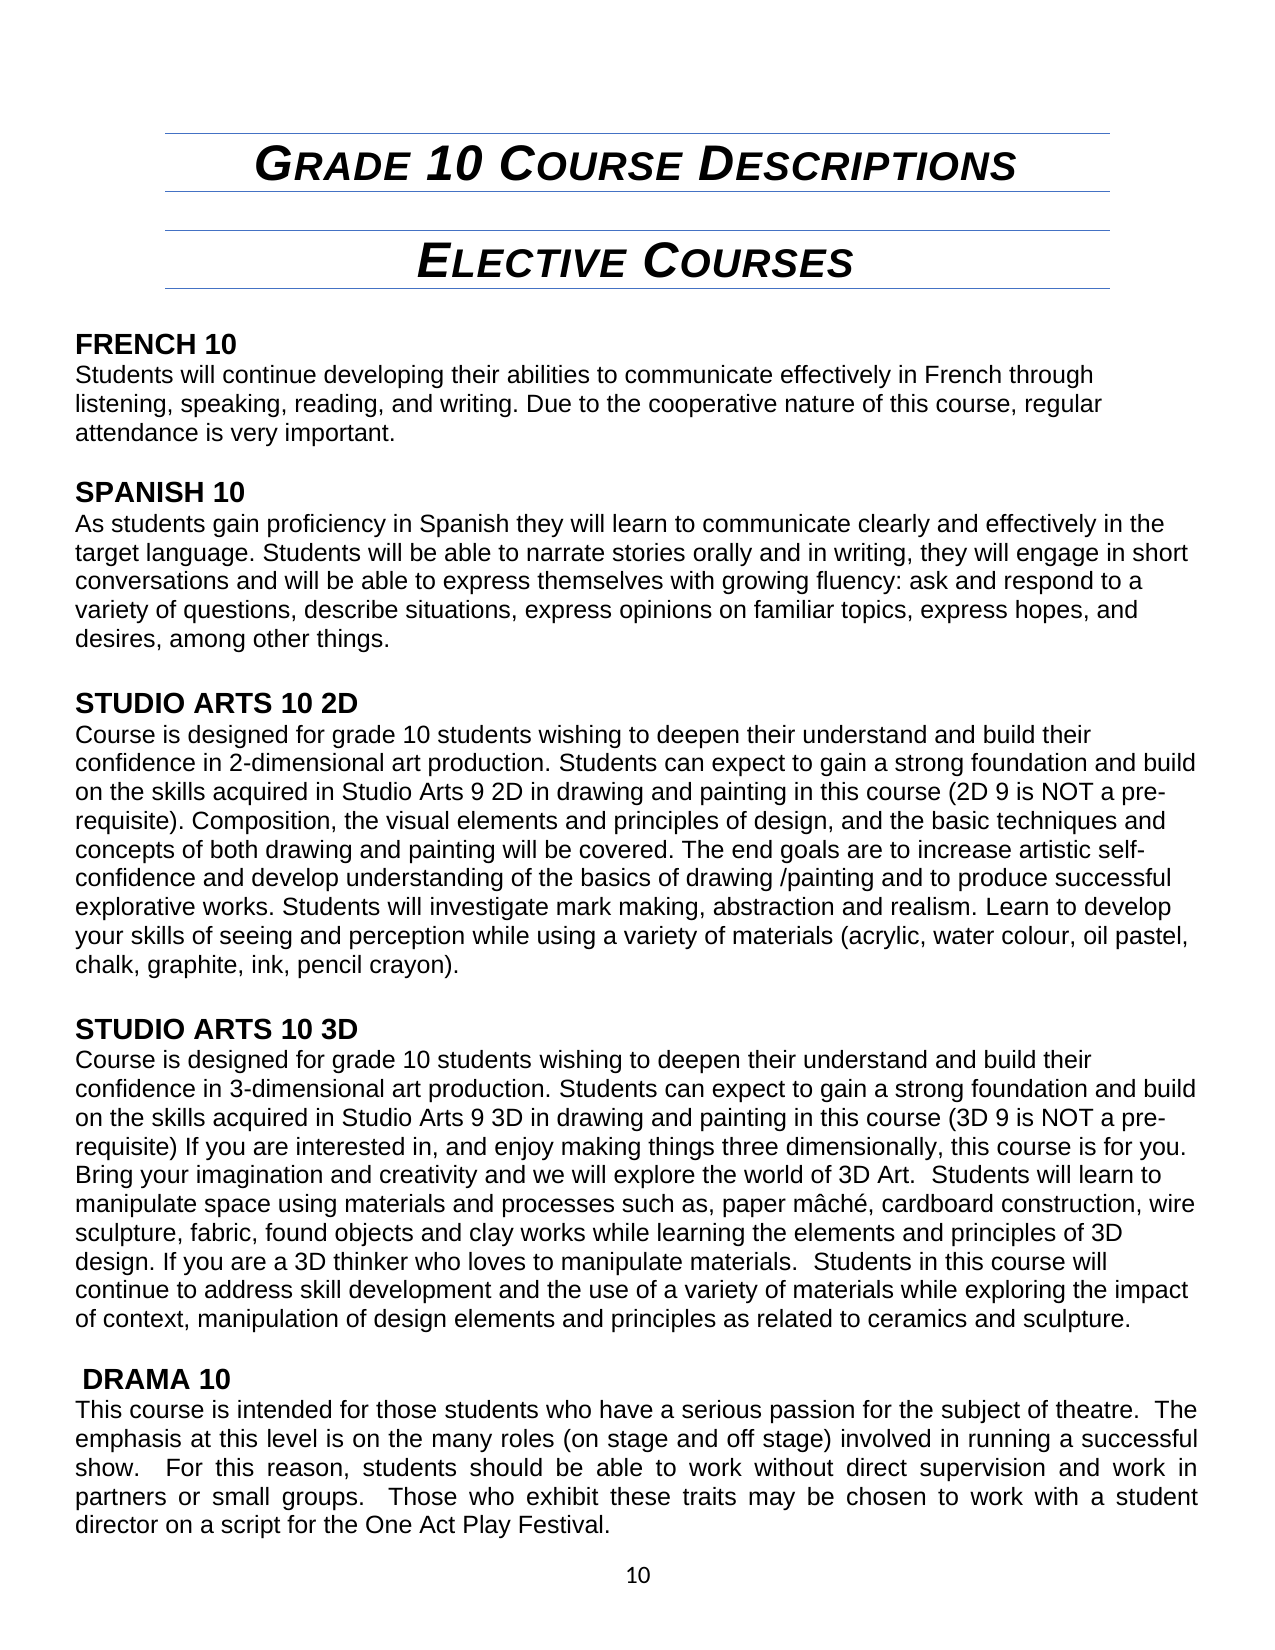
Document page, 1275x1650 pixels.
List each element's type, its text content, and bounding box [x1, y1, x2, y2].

text This course is intended for those students who have a serious passion for the subject of theatre. The emphasis at this level is on the many roles (on stage and off stage) involved in running a successful show. For this reason, students should be able to work without direct supervision and work in partners or small groups. Those who exhibit these traits may be chosen to work with a student director on a script for the One Act Play Festival. [75, 1395, 1200, 1539]
text DRAMA 10 [75, 1362, 1200, 1395]
text Elective Courses [165, 231, 1110, 288]
text FRENCH 10 [75, 327, 1200, 360]
text SPANISH 10 [75, 475, 1200, 509]
text Course is designed for grade 10 students wishing to deepen their understand and build their confidence in 3-dimensional art production. Students can expect to gain a strong foundation and build on the skills acquired in Studio Arts 9 3D in drawing and painting in this course (3D 9 is NOT a pre-requisite) If you are interested in, and enjoy making things three dimensionally, this course is for you. Bring your imagination and creativity and we will explore the world of 3D Art. Students will learn to manipulate space using materials and processes such as, paper mâché, cardboard construction, wire sculpture, fabric, found objects and clay works while learning the elements and principles of 3D design. If you are a 3D thinker who loves to manipulate materials. Students in this course will continue to address skill development and the use of a variety of materials while exploring the impact of context, manipulation of design elements and principles as related to ceramics and sculpture. [75, 1046, 1200, 1333]
text Students will continue developing their abilities to communicate effectively in French through listening, speaking, reading, and writing. Due to the cooperative nature of this course, regular attendance is very important. [75, 360, 1200, 447]
text STUDIO ARTS 10 2D [75, 686, 1200, 720]
text Course is designed for grade 10 students wishing to deepen their understand and build their confidence in 2-dimensional art production. Students can expect to gain a strong foundation and build on the skills acquired in Studio Arts 9 2D in drawing and painting in this course (2D 9 is NOT a pre-requisite). Composition, the visual elements and principles of design, and the basic techniques and concepts of both drawing and painting will be covered. The end goals are to increase artistic self-confidence and develop understanding of the basics of drawing /painting and to produce successful explorative works. Students will investigate mark making, abstraction and realism. Learn to develop your skills of seeing and perception while using a variety of materials (acrylic, water colour, oil pastel, chalk, graphite, ink, pencil crayon). [75, 720, 1200, 978]
text Grade 10 Course Descriptions [165, 134, 1110, 191]
text As students gain proficiency in Spanish they will learn to communicate clearly and effectively in the target language. Students will be able to narrate stories orally and in writing, they will engage in short conversations and will be able to express themselves with growing fluency: ask and respond to a variety of questions, describe situations, express opinions on familiar topics, express hopes, and desires, among other things. [75, 509, 1200, 653]
text STUDIO ARTS 10 3D [75, 1012, 1200, 1046]
